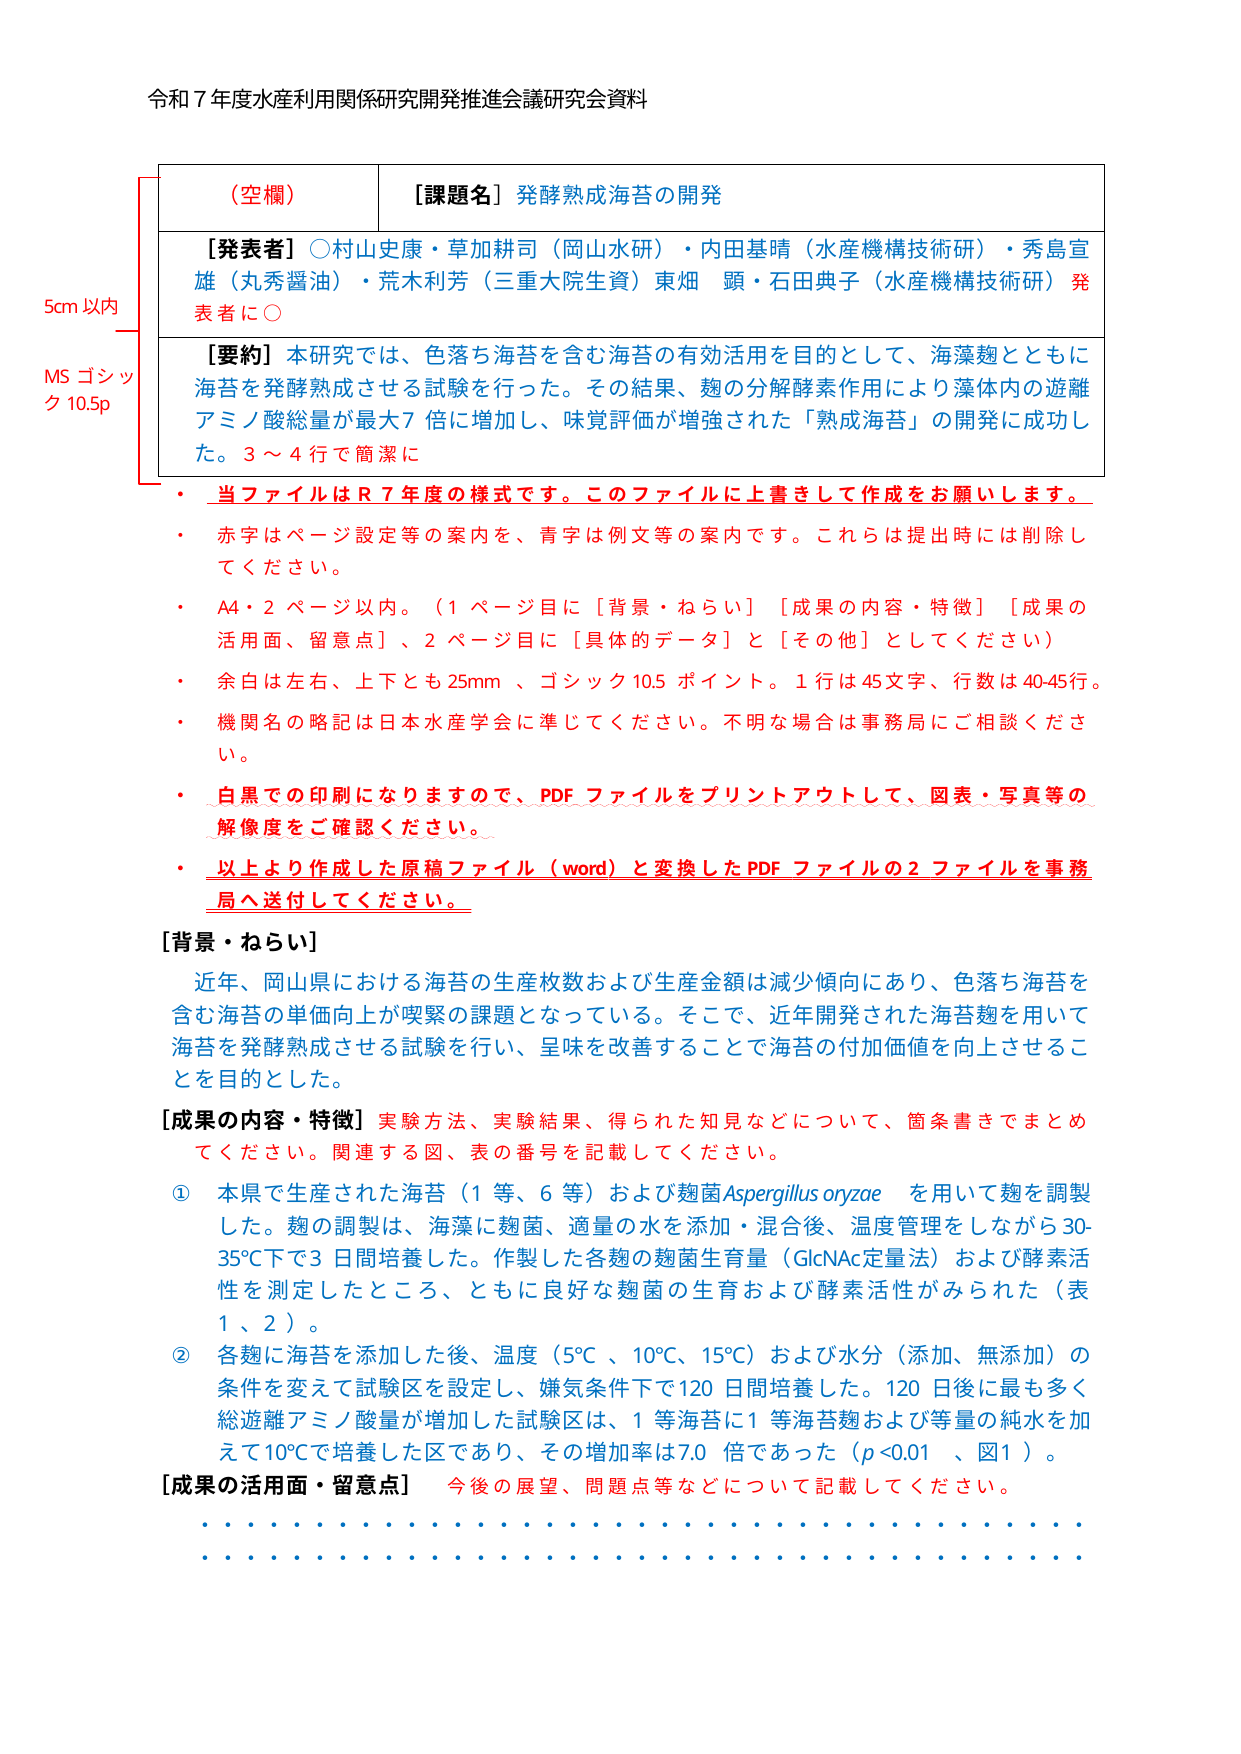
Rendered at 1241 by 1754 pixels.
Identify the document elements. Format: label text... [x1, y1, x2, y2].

list 当ファイルはＲ７年度の様式です。このファイルに上書きして作成をお願いします。 [169, 477, 1092, 509]
text ［背景・ねらい］ [148, 924, 1092, 957]
text 近年、岡山県における海苔の生産枚数および生産金額は減少傾向にあり、色落ち海苔を含む海苔の単価向上が喫緊の課題となっている。そこで、近年開発された海苔麹を用いて海苔を発酵熟成させる試験を行い、呈味を改善することで海苔の付加価値を向上させることを目的とした。 [163, 965, 1092, 1094]
list 本県で生産された海苔（1等、6等）および麹菌Aspergillus oryzae を用いて麹を調製した。麹の調製は、海藻に麹菌、適量の水を添加・混合後、温度管理をしながら30-35℃下で3日間培養した。作製した各麹の麹菌生育量（GlcNAc定量法）および酵素活性を測定したところ、ともに良好な麹菌の生育および酵素活性がみられた（表1、2）。 [169, 1176, 1092, 1338]
table_cell ［要約］本研究では、色落ち海苔を含む海苔の有効活用を目的として、海藻麹とともに海苔を発酵熟成させる試験を行った。その結果、麹の分解酵素作用により藻体内の遊離アミノ酸総量が最大7倍に増加し、味覚評価が増強された「熟成海苔」の開発に成功した。３～４行で簡潔に [159, 338, 1104, 476]
text ［成果の内容・特徴］実験方法、実験結果、得られた知見などについて、箇条書きでまとめてください。関連する図、表の番号を記載してください。 [148, 1103, 1092, 1168]
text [177, 1508, 1092, 1573]
table_header （空欄） [159, 165, 378, 231]
list 機関名の略記は日本水産学会に準じてください。不明な場合は事務局にご相談ください。 [169, 705, 1092, 769]
list 各麹に海苔を添加した後、温度（5℃、10℃、15℃）および水分（添加、無添加）の条件を変えて試験区を設定し、嫌気条件下で120日間培養した。120日後に最も多く総遊離アミノ酸量が増加した試験区は、1等海苔に1等海苔麹および等量の純水を加えて10℃で培養した区であり、その増加率は7.0倍であった（p <0.01、図1）。 [169, 1338, 1092, 1467]
text ・ 余白は左右、上下とも25mm、ゴシック10.5ポイント。１行は45文字、行数は40-45行。 [169, 664, 1092, 696]
list A4・2ページ以内。（1ページ目に［背景・ねらい］［成果の内容・特徴］［成果の活用面、留意点］、2ページ目に［具体的データ］と［その他］としてください） [169, 591, 1092, 656]
list 以上より作成した原稿ファイル（word）と変換したPDFファイルの2ファイルを事務局へ送付してください。 [169, 851, 1092, 916]
table_cell ［発表者］○村山史康・草加耕司（岡山水研）・内田基晴（水産機構技術研）・秀島宣雄（丸秀醤油）・荒木利芳（三重大院生資）東畑 顕・石田典子（水産機構技術研）発表者に○ [159, 232, 1104, 337]
text ［成果の活用面・留意点］ 今後の展望、問題点等などについて記載してください。 [148, 1467, 1092, 1500]
table_header ［課題名］発酵熟成海苔の開発 [379, 165, 1104, 231]
list 白黒での印刷になりますので、PDFファイルをプリントアウトして、図表・写真等の解像度をご確認ください。 [169, 778, 1092, 843]
list 赤字はページ設定等の案内を、青字は例文等の案内です。これらは提出時には削除してください。 [169, 518, 1092, 583]
